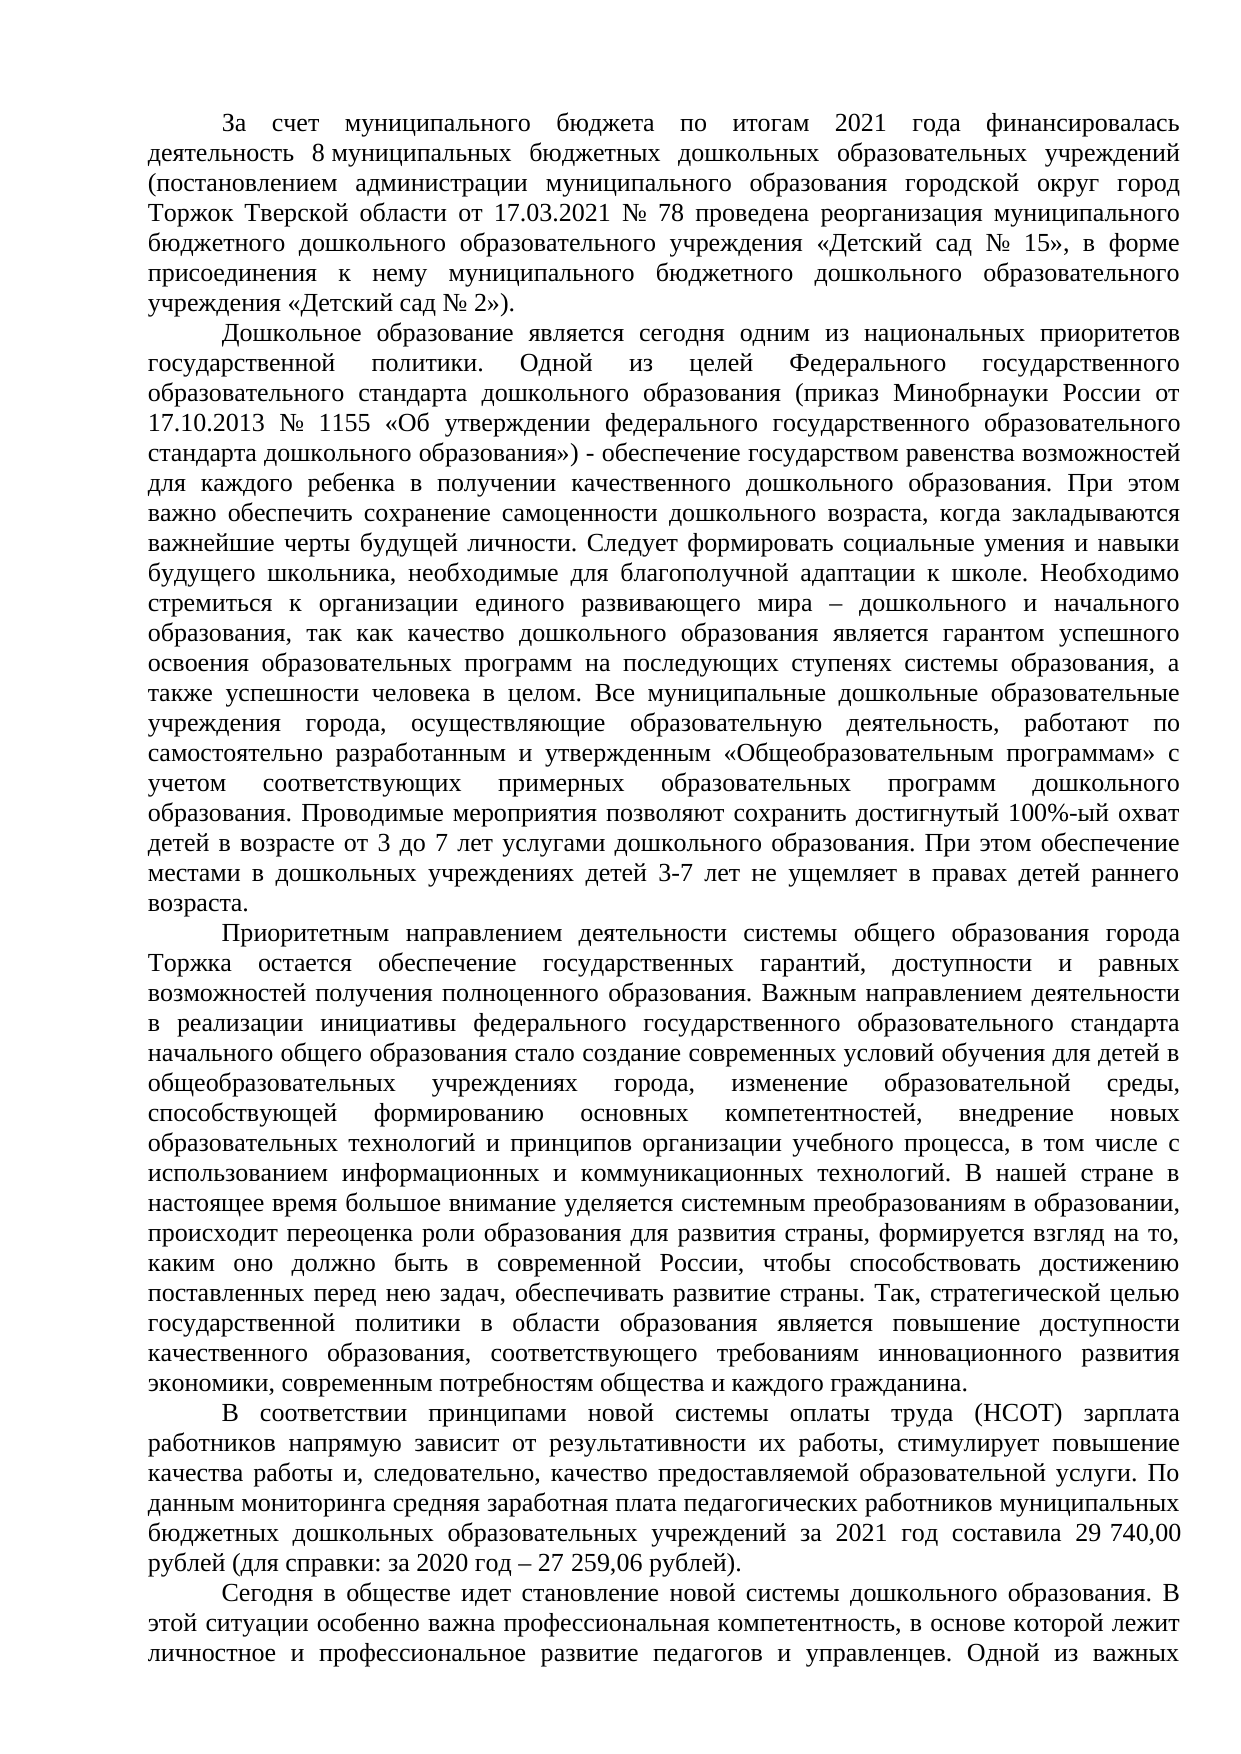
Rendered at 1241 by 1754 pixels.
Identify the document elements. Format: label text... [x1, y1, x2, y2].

text За счет муниципального бюджета по итогам 2021 года финансировалась деятельность 8 муниципальных бюджетных дошкольных образовательных учреждений (постановлением администрации муниципального образования городской округ город Торжок Тверской области от 17.03.2021 № 78 проведена реорганизация муниципального бюджетного дошкольного образовательного учреждения «Детский сад № 15», в форме присоединения к нему муниципального бюджетного дошкольного образовательного учреждения «Детский сад № 2»). [148, 107, 1181, 317]
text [148, 1577, 1181, 1667]
text Приоритетным направлением деятельности системы общего образования города Торжка остается обеспечение государственных гарантий, доступности и равных возможностей получения полноценного образования. Важным направлением деятельности в реализации инициативы федерального государственного образовательного стандарта начального общего образования стало создание современных условий обучения для детей в общеобразовательных учреждениях города, изменение образовательной среды, способствующей формированию основных компетентностей, внедрение новых образовательных технологий и принципов организации учебного процесса, в том числе с использованием информационных и коммуникационных технологий. В нашей стране в настоящее время большое внимание уделяется системным преобразованиям в образовании, происходит переоценка роли образования для развития страны, формируется взгляд на то, каким оно должно быть в современной России, чтобы способствовать достижению поставленных перед нею задач, обеспечивать развитие страны. Так, стратегической целью государственной политики в области образования является повышение доступности качественного образования, соответствующего требованиям инновационного развития экономики, современным потребностям общества и каждого гражданина. [148, 917, 1181, 1397]
text В соответствии принципами новой системы оплаты труда (НСОТ) зарплата работников напрямую зависит от результативности их работы, стимулирует повышение качества работы и, следовательно, качество предоставляемой образовательной услуги. По данным мониторинга средняя заработная плата педагогических работников муниципальных бюджетных дошкольных образовательных учреждений за 2021 год составила 29 740,00 рублей (для справки: за 2020 год – 27 259,06 рублей). [148, 1397, 1181, 1577]
